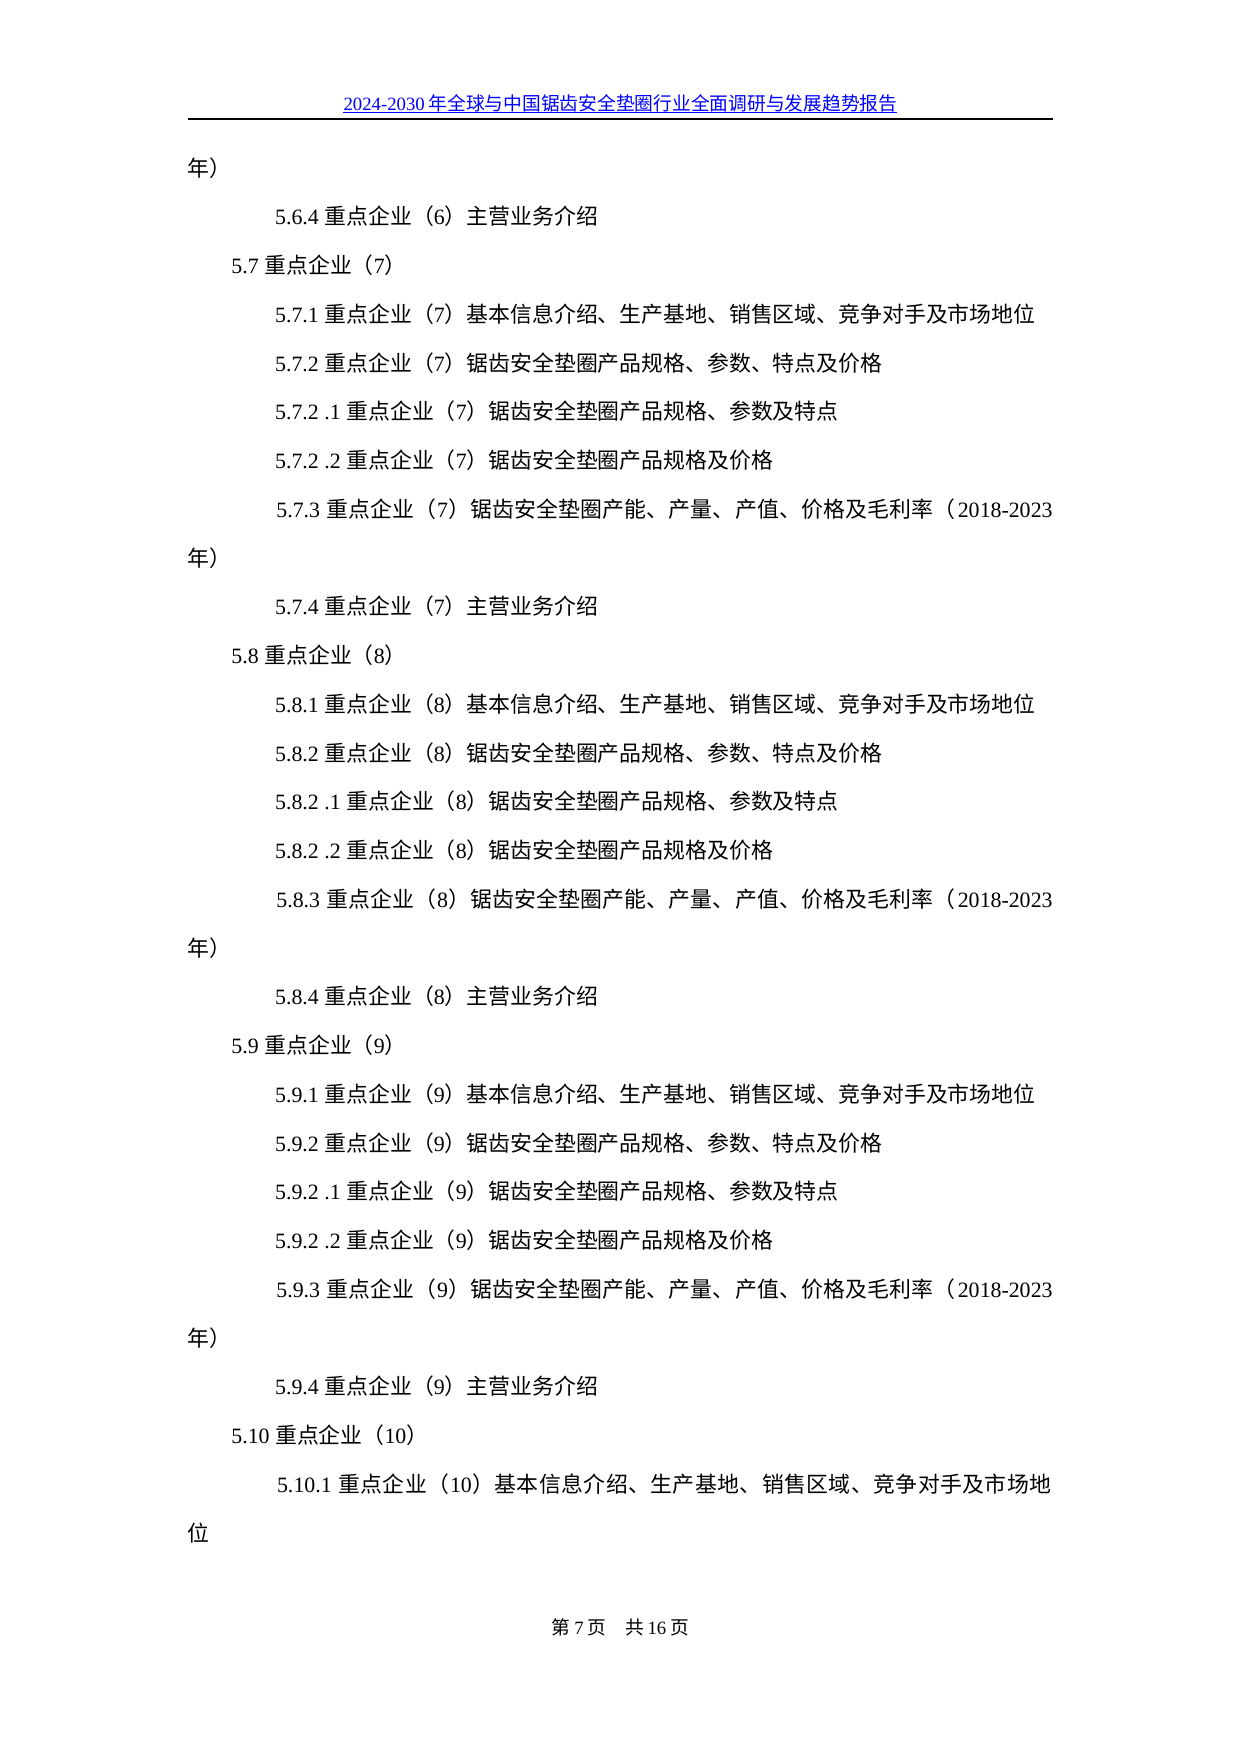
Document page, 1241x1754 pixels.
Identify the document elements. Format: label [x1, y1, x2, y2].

text [187, 150, 1053, 1548]
